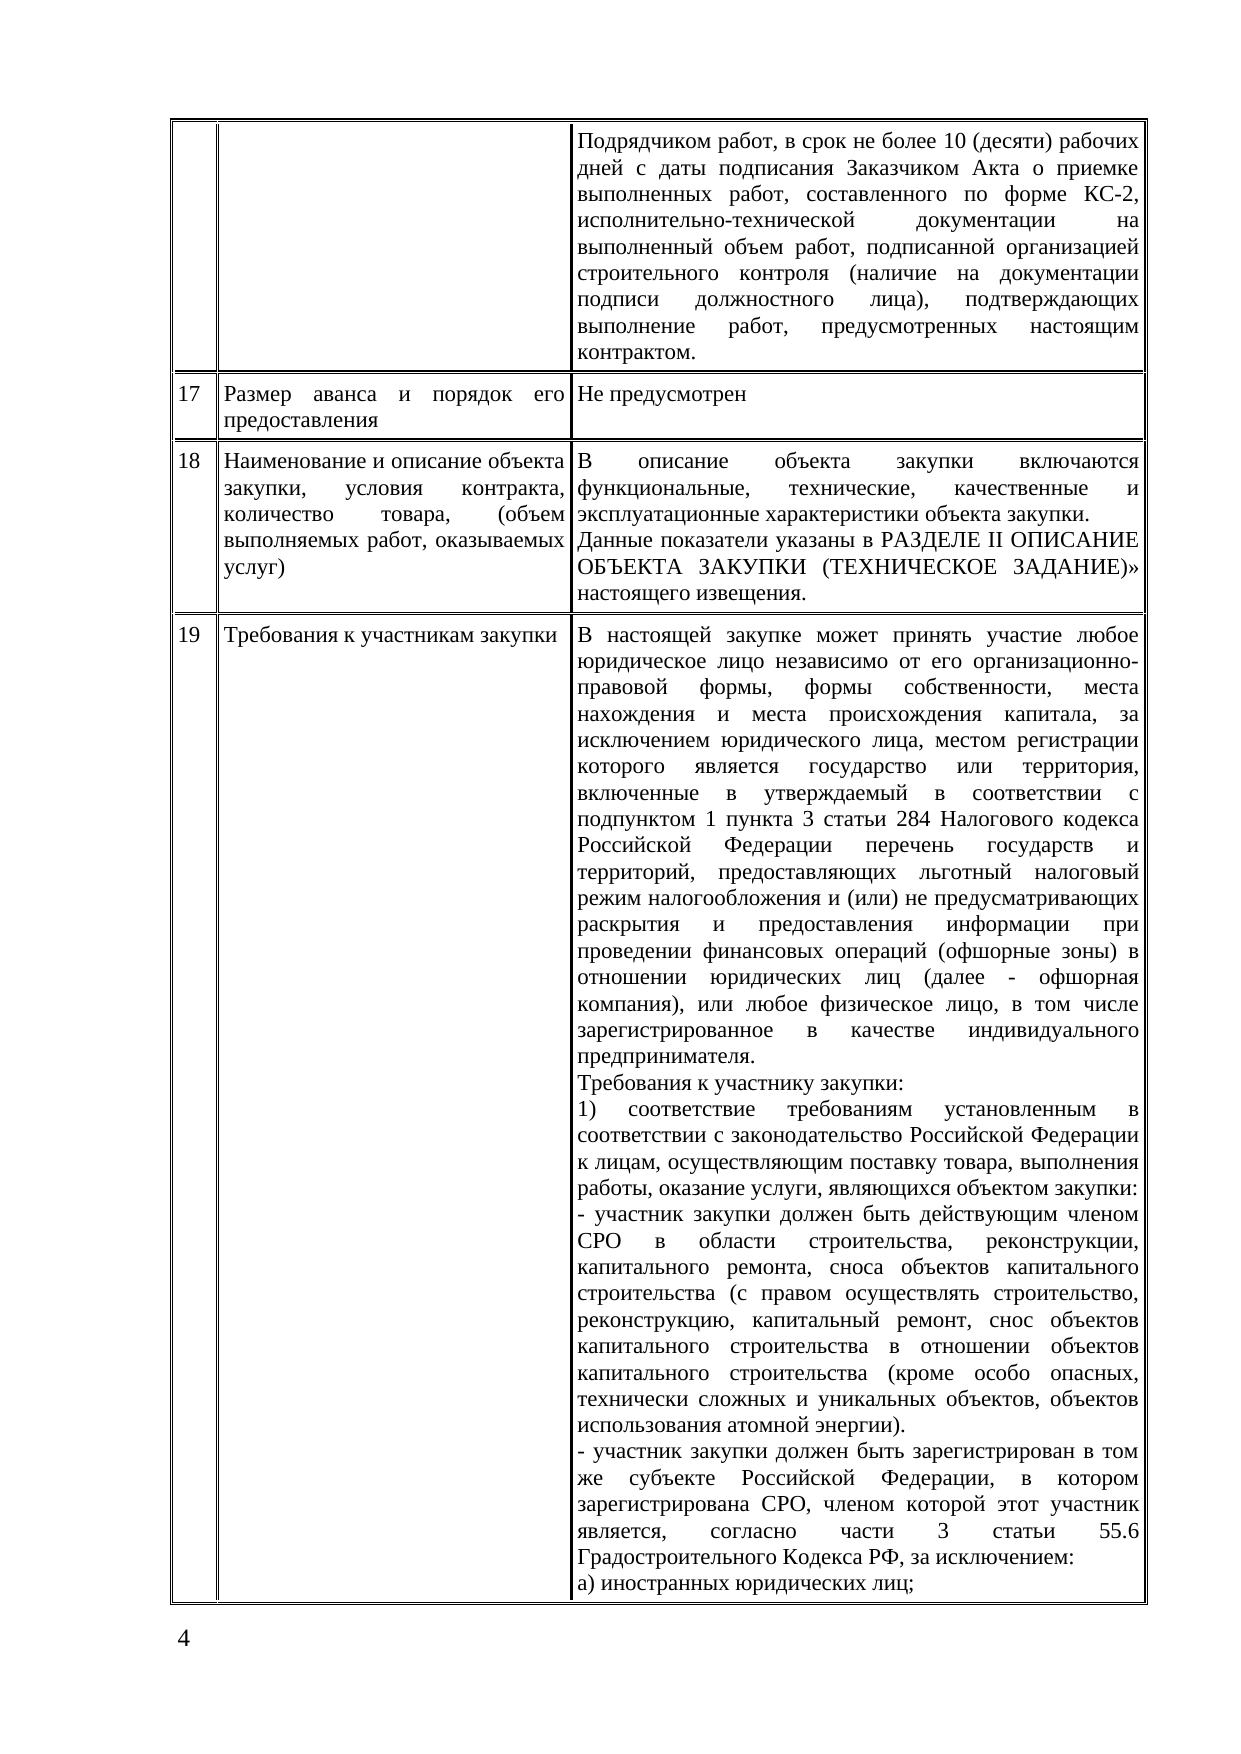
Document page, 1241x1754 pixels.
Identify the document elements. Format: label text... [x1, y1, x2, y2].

table_cell 17 [173, 370, 216, 438]
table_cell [571, 122, 1144, 370]
table_cell Размер аванса и порядок его предоставления [219, 374, 570, 438]
table_cell 18 [173, 438, 216, 611]
table_cell 16 [173, 122, 218, 370]
table_cell Не предусмотрен [573, 370, 1145, 438]
table_cell В описание объекта закупки включаются функциональные, технические, качественные и эксплуатационные характеристики объекта закупки. Данные показатели указаны в РАЗДЕЛЕ II ОПИСАНИЕ ОБЪЕКТА ЗАКУПКИ (ТЕХНИЧЕСКОЕ ЗАДАНИЕ)» настоящего извещения. [573, 438, 1145, 611]
table_cell 19 [173, 611, 218, 1602]
table_cell Наименование и описание объекта закупки, условия контракта, количество товара, (объем выполняемых работ, оказываемых услуг) [219, 442, 570, 611]
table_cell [218, 122, 571, 370]
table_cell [218, 615, 571, 1602]
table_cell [571, 611, 1145, 1602]
